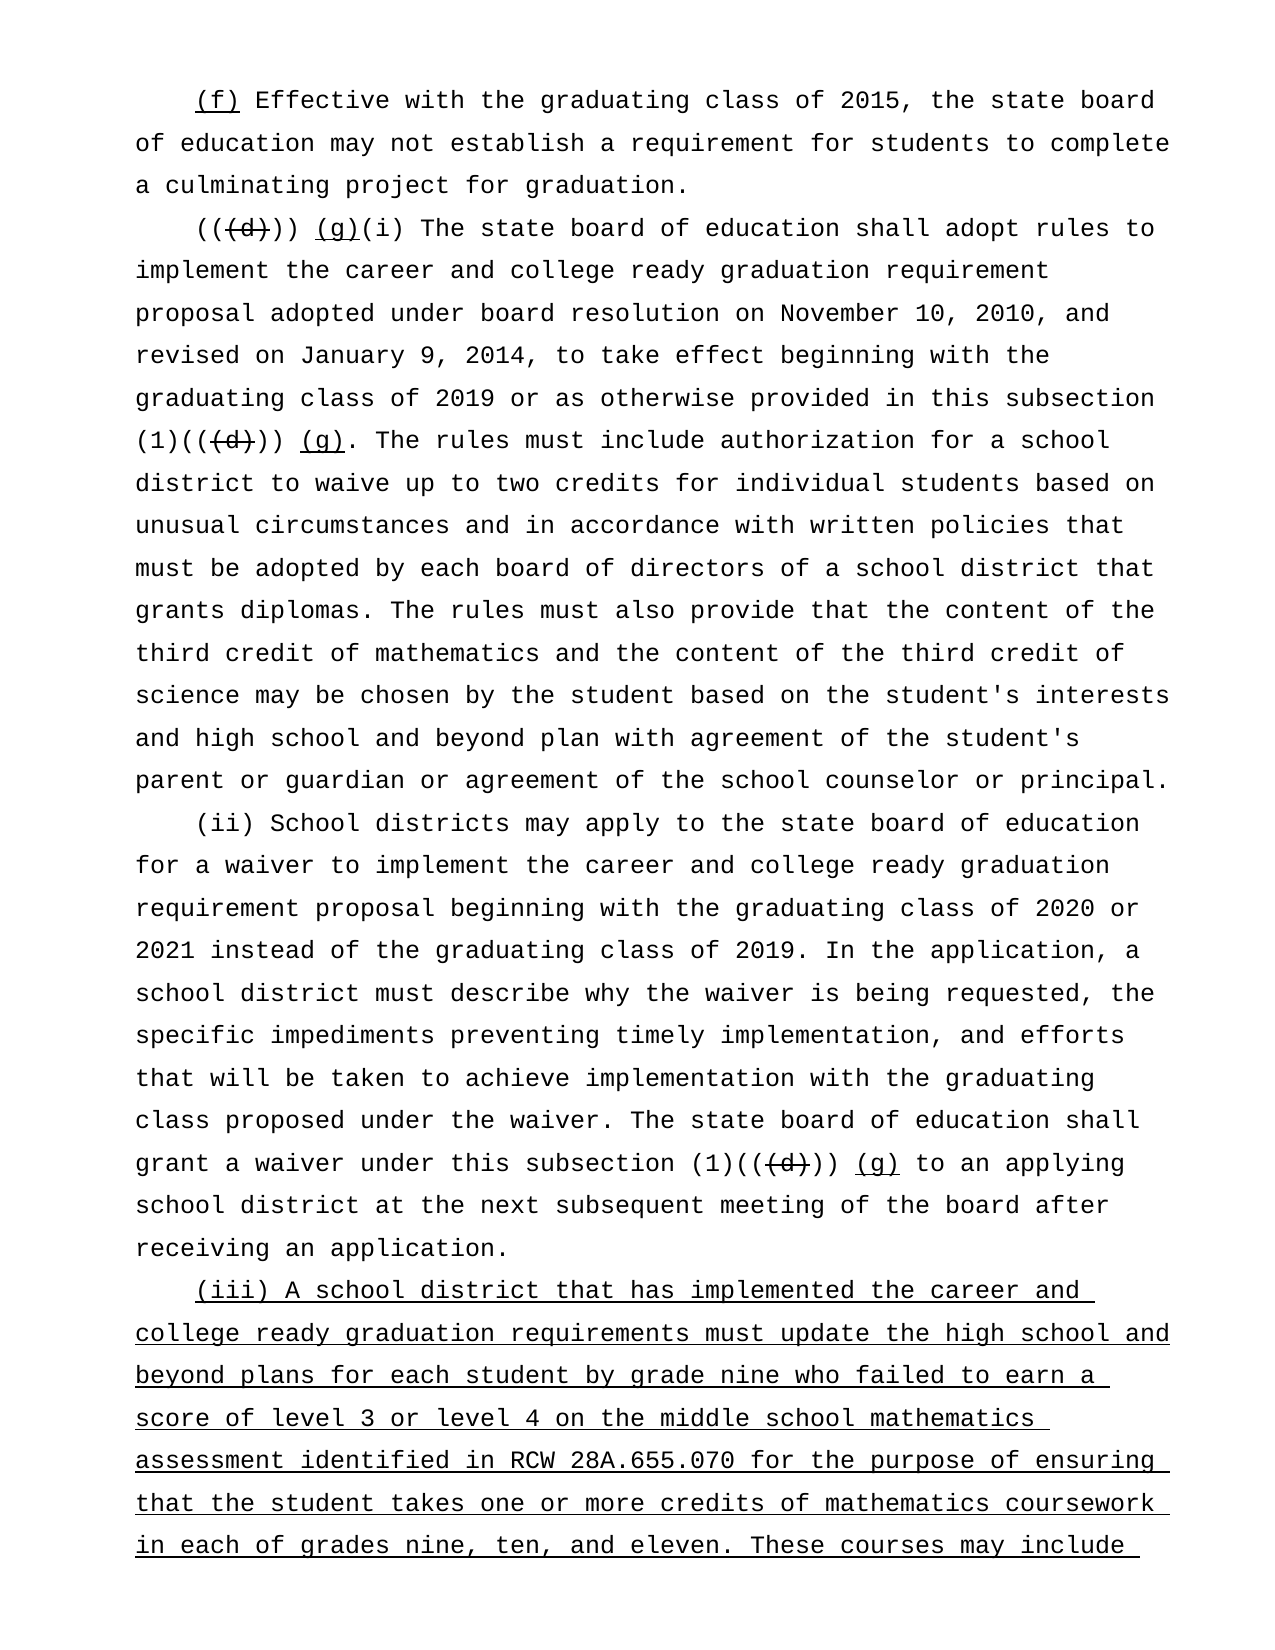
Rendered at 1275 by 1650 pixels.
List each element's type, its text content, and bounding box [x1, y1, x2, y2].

text (ii) School districts may apply to the state board of education for a waiver to implement the career and college ready graduation requirement proposal beginning with the graduating class of 2020 or 2021 instead of the graduating class of 2019. In the application, a school district must describe why the waiver is being requested, the specific impediments preventing timely implementation, and efforts that will be taken to achieve implementation with the graduating class proposed under the waiver. The state board of education shall grant a waiver under this subsection (1)(((d))) (g) to an applying school district at the next subsequent meeting of the board after receiving an application. [135, 797, 1170, 1265]
text (f) Effective with the graduating class of 2015, the state board of education may not establish a requirement for students to complete a culminating project for graduation. [135, 75, 1170, 202]
text (((d))) (g)(i) The state board of education shall adopt rules to implement the career and college ready graduation requirement proposal adopted under board resolution on November 10, 2010, and revised on January 9, 2014, to take effect beginning with the graduating class of 2019 or as otherwise provided in this subsection (1)(((d))) (g). The rules must include authorization for a school district to waive up to two credits for individual students based on unusual circumstances and in accordance with written policies that must be adopted by each board of directors of a school district that grants diplomas. The rules must also provide that the content of the third credit of mathematics and the content of the third credit of science may be chosen by the student based on the student's interests and high school and beyond plan with agreement of the student's parent or guardian or agreement of the school counselor or principal. [135, 202, 1170, 797]
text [135, 1515, 1170, 1562]
